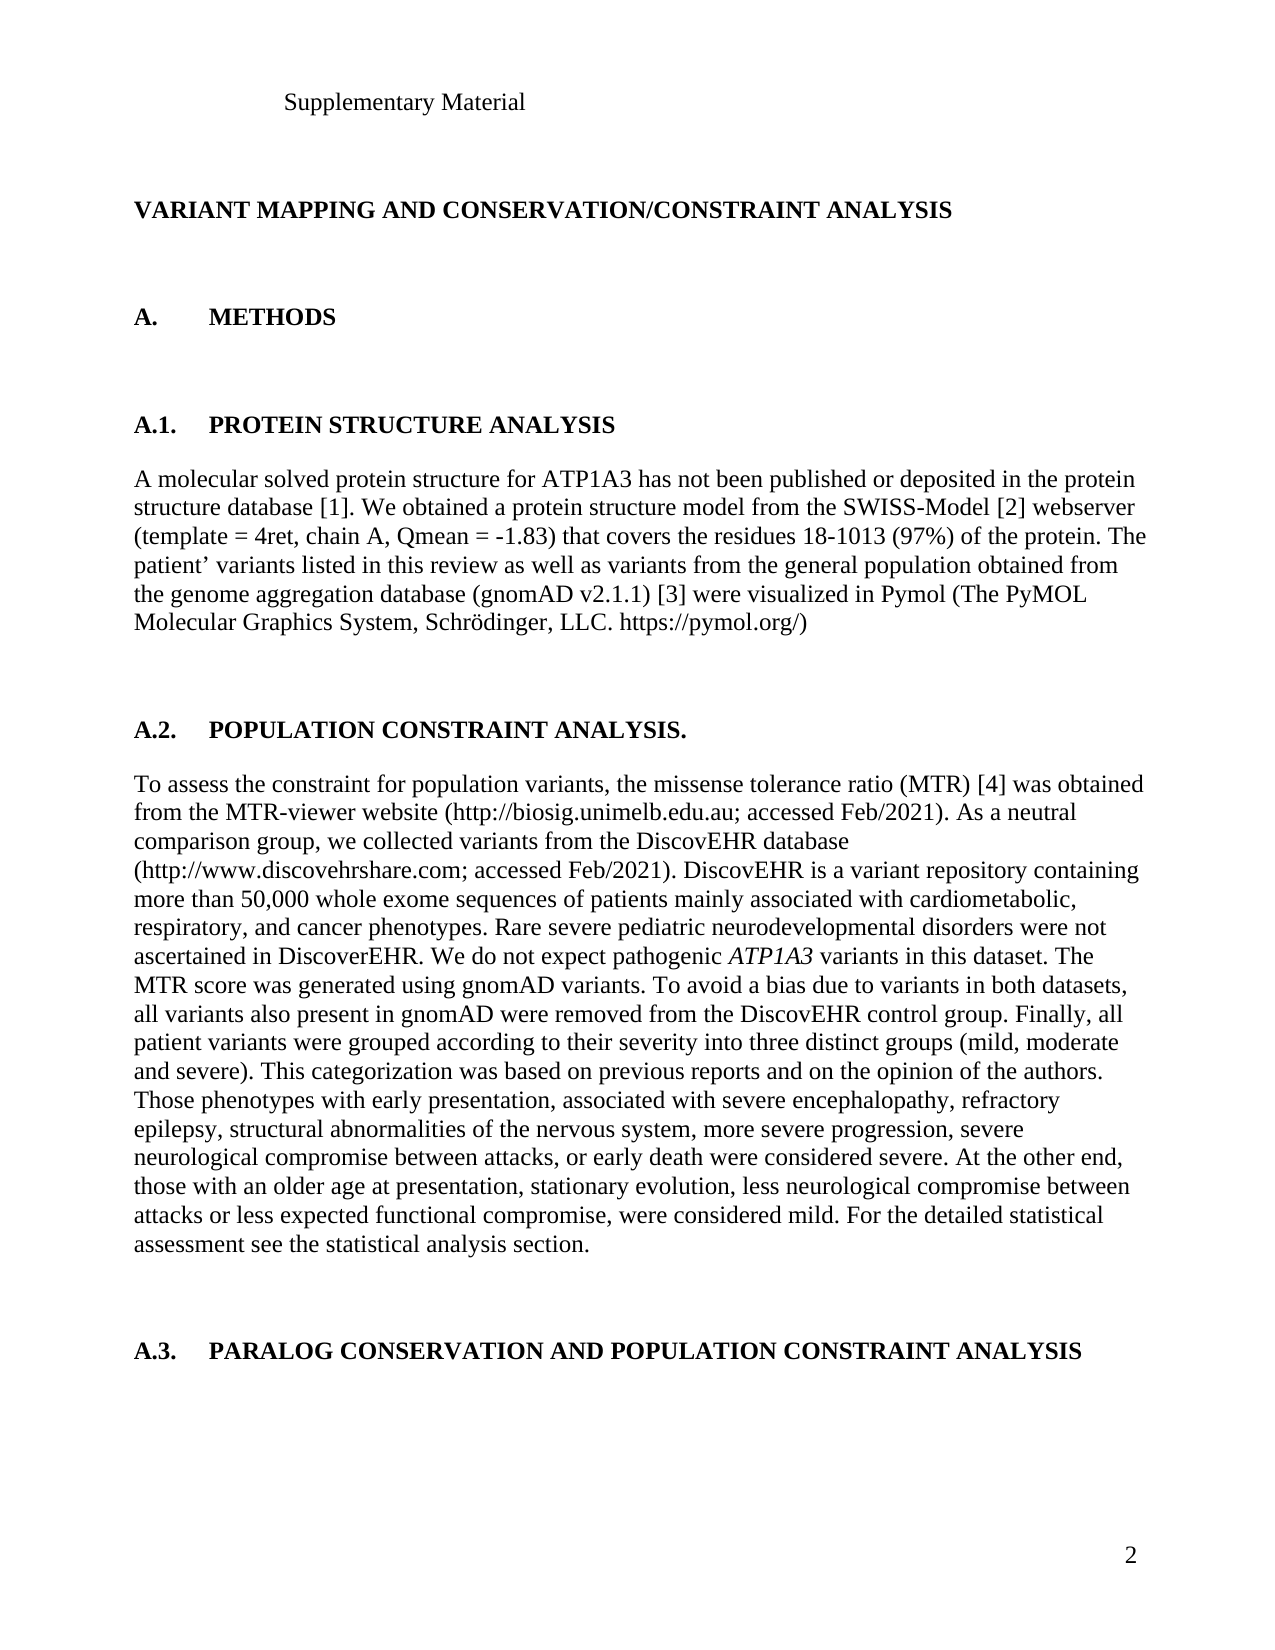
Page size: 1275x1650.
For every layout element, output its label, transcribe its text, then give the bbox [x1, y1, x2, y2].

text A.1. PROTEIN STRUCTURE ANALYSIS [133, 410, 1152, 439]
text To assess the constraint for population variants, the missense tolerance ratio (MTR) [4] was obtained from the MTR-viewer website (http://biosig.unimelb.edu.au; accessed Feb/2021). As a neutral comparison group, we collected variants from the DiscovEHR database (http://www.discovehrshare.com; accessed Feb/2021). DiscovEHR is a variant repository containing more than 50,000 whole exome sequences of patients mainly associated with cardiometabolic, respiratory, and cancer phenotypes. Rare severe pediatric neurodevelopmental disorders were not ascertained in DiscoverEHR. We do not expect pathogenic ATP1A3 variants in this dataset. The MTR score was generated using gnomAD variants. To avoid a bias due to variants in both datasets, all variants also present in gnomAD were removed from the DiscovEHR control group. Finally, all patient variants were grouped according to their severity into three distinct groups (mild, moderate and severe). This categorization was based on previous reports and on the opinion of the authors. Those phenotypes with early presentation, associated with severe encephalopathy, refractory epilepsy, structural abnormalities of the nervous system, more severe progression, severe neurological compromise between attacks, or early death were considered severe. At the other end, those with an older age at presentation, stationary evolution, less neurological compromise between attacks or less expected functional compromise, were considered mild. For the detailed statistical assessment see the statistical analysis section. [133, 769, 1152, 1257]
text VARIANT MAPPING AND CONSERVATION/CONSTRAINT ANALYSIS [133, 195, 1152, 224]
text A. METHODS [133, 302, 1152, 331]
text A.2. POPULATION CONSTRAINT ANALYSIS. [133, 715, 1152, 744]
text A.3. PARALOG CONSERVATION AND POPULATION CONSTRAINT ANALYSIS [133, 1336, 1152, 1365]
text A molecular solved protein structure for ATP1A3 has not been published or deposited in the protein structure database [1]. We obtained a protein structure model from the SWISS-Model [2] webserver (template = 4ret, chain A, Qmean = -1.83) that covers the residues 18-1013 (97%) of the protein. The patient’ variants listed in this review as well as variants from the general population obtained from the genome aggregation database (gnomAD v2.1.1) [3] were visualized in Pymol (The PyMOL Molecular Graphics System, Schrödinger, LLC. https://pymol.org/) [133, 464, 1152, 636]
